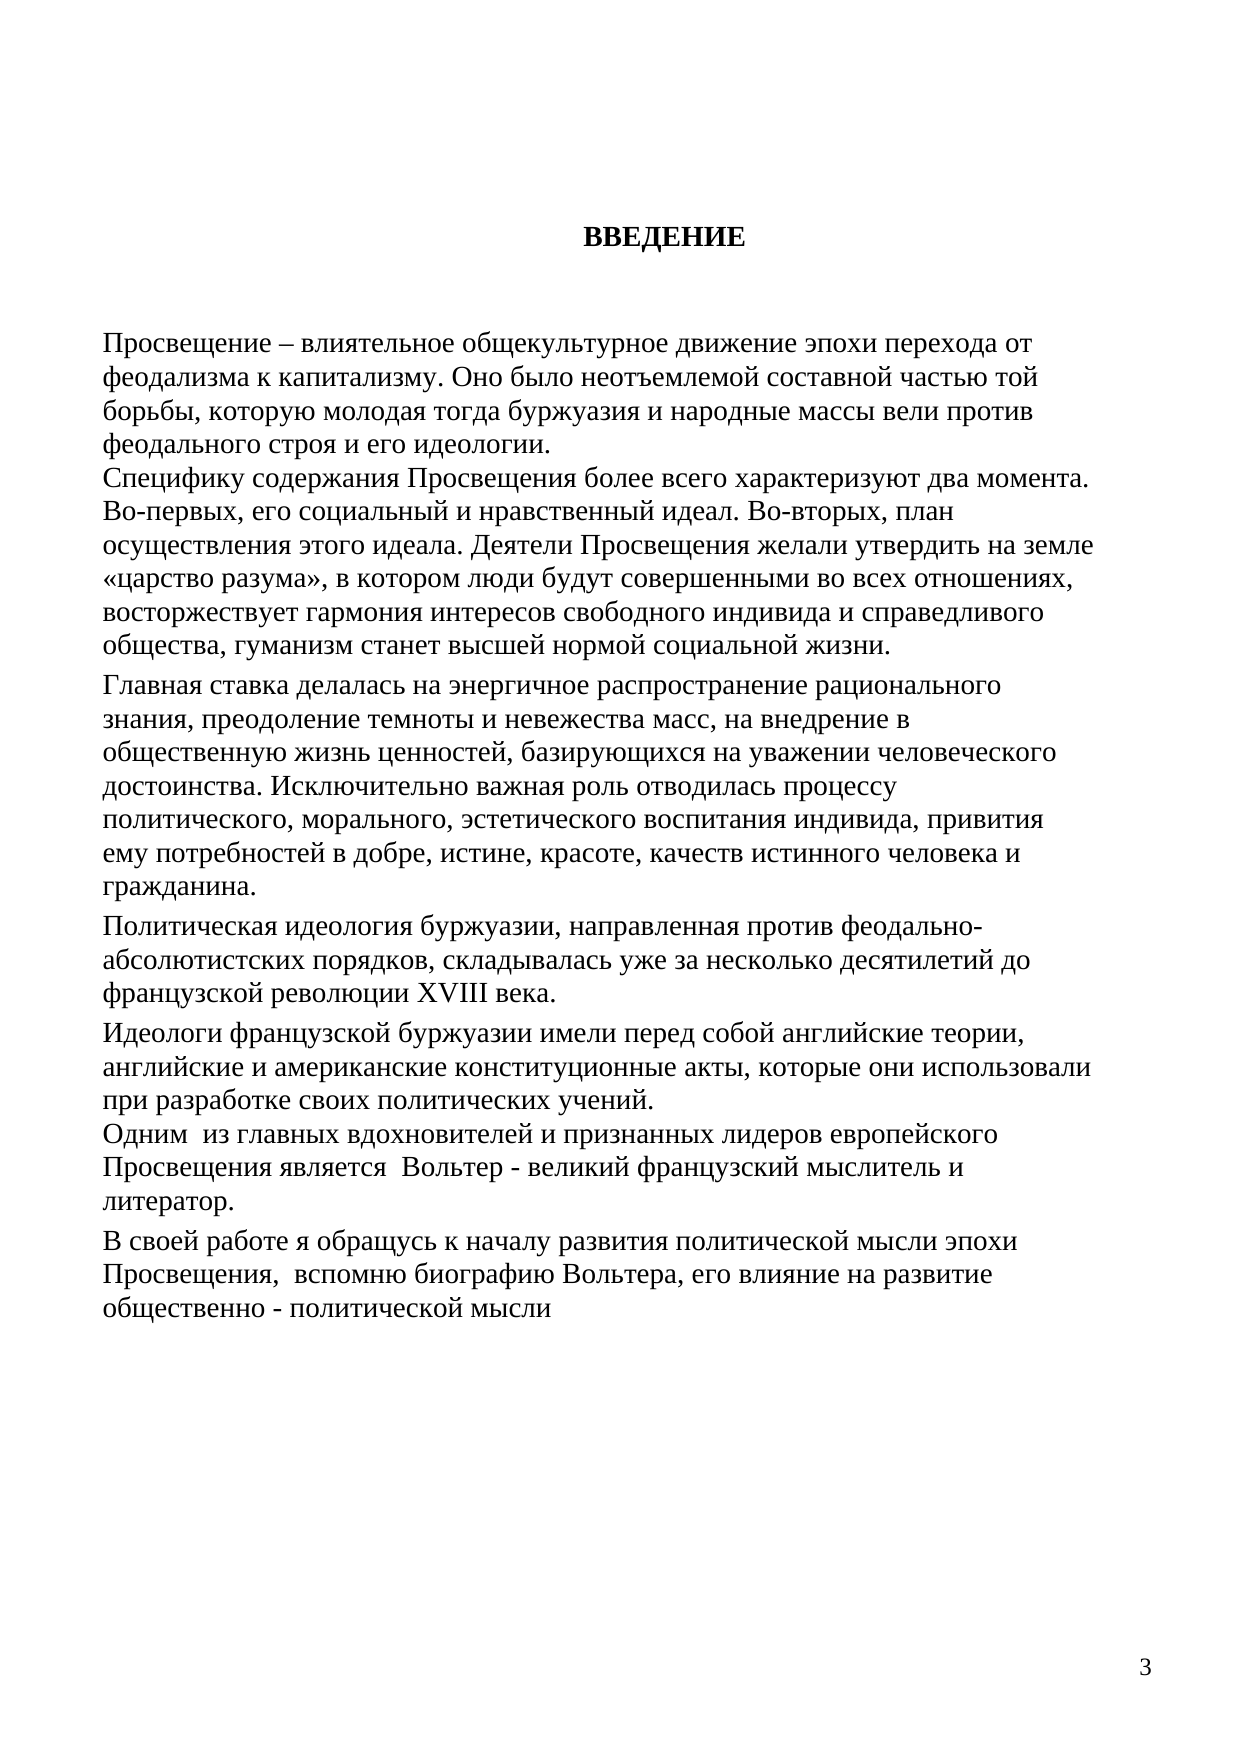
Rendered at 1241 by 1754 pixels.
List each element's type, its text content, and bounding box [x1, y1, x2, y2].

text Политическая идеология буржуазии, направленная против феодально-абсолютистских порядков, складывалась уже за несколько десятилетий до французской революции XVIII века. [102, 908, 1096, 1009]
text ВВЕДЕНИЕ [177, 219, 1152, 252]
text В своей работе я обращусь к началу развития политической мысли эпохи Просвещения, вспомню биографию Вольтера, его влияние на развитие общественно - политической мысли [102, 1223, 1096, 1323]
text Просвещение – влиятельное общекультурное движение эпохи перехода от феодализма к капитализму. Оно было неотъемлемой составной частью той борьбы, которую молодая тогда буржуазия и народные массы вели против феодального строя и его идеологии. Специфику содержания Просвещения более всего характеризуют два момента. Во-первых, его социальный и нравственный идеал. Во-вторых, план осуществления этого идеала. Деятели Просвещения желали утвердить на земле «царство разума», в котором люди будут совершенными во всех отношениях, восторжествует гармония интересов свободного индивида и справедливого общества, гуманизм станет высшей нормой социальной жизни. [102, 258, 1096, 661]
text Главная ставка делалась на энергичное распространение рационального знания, преодоление темноты и невежества масс, на внедрение в общественную жизнь ценностей, базирующихся на уважении человеческого достоинства. Исключительно важная роль отводилась процессу политического, морального, эстетического воспитания индивида, привития ему потребностей в добре, истине, красоте, качеств истинного человека и гражданина. [102, 667, 1096, 902]
text Идеологи французской буржуазии имели перед собой английские теории, английские и американские конституционные акты, которые они использовали при разработке своих политических учений. Одним из главных вдохновителей и признанных лидеров европейского Просвещения является Вольтер - великий французский мыслитель и литератор. [102, 1015, 1096, 1216]
